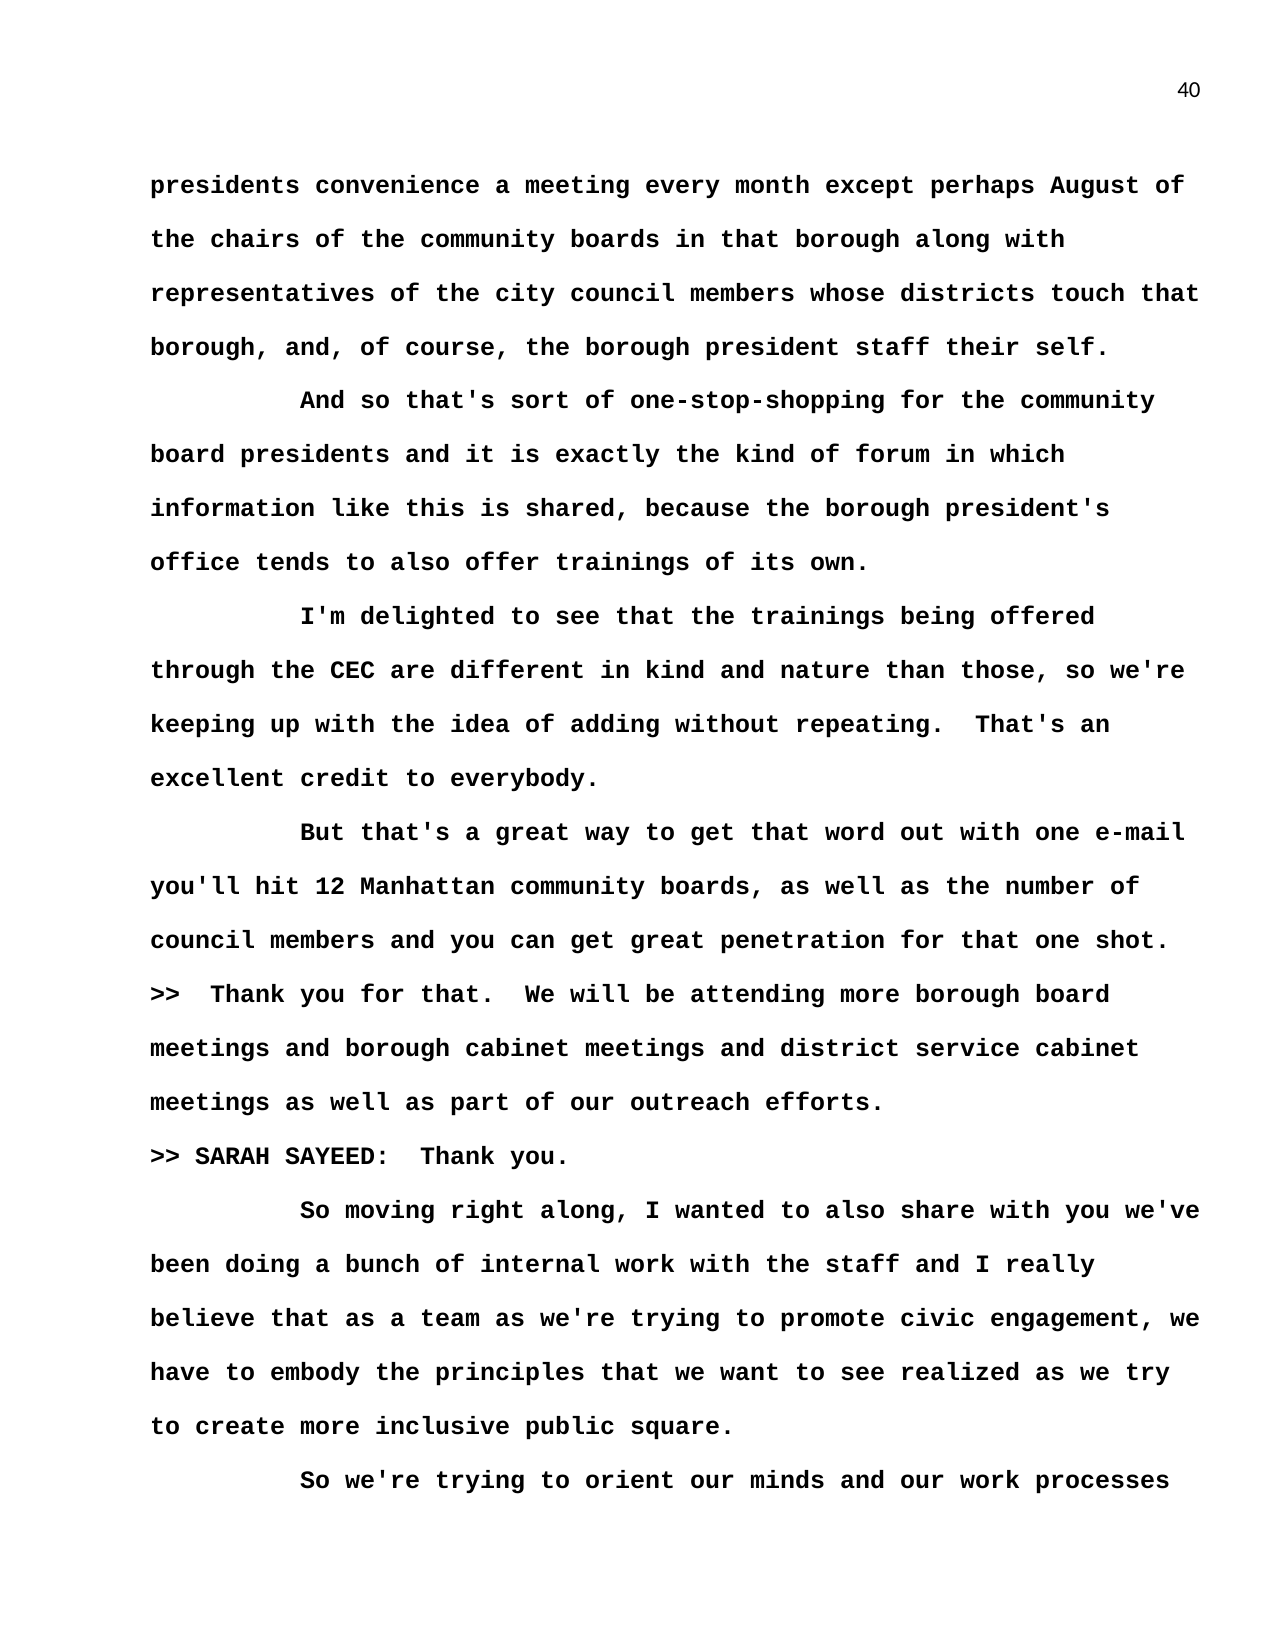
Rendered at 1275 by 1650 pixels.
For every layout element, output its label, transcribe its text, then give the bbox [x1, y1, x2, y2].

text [150, 1445, 1200, 1499]
text I'm delighted to see that the trainings being offered through the CEC are different in kind and nature than those, so we're keeping up with the idea of adding without repeating. That's an excellent credit to everybody. [150, 582, 1200, 797]
text >> SARAH SAYEED: Thank you. [150, 1121, 1200, 1175]
text So moving right along, I wanted to also share with you we've been doing a bunch of internal work with the staff and I really believe that as a team as we're trying to promote civic engagement, we have to embody the principles that we want to see realized as we try to create more inclusive public square. [150, 1175, 1200, 1445]
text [150, 150, 1200, 366]
text >> Thank you for that. We will be attending more borough board meetings and borough cabinet meetings and district service cabinet meetings as well as part of our outreach efforts. [150, 959, 1200, 1121]
text And so that's sort of one-stop-shopping for the community board presidents and it is exactly the kind of forum in which information like this is shared, because the borough president's office tends to also offer trainings of its own. [150, 366, 1200, 582]
text But that's a great way to get that word out with one e-mail you'll hit 12 Manhattan community boards, as well as the number of council members and you can get great penetration for that one shot. [150, 797, 1200, 959]
